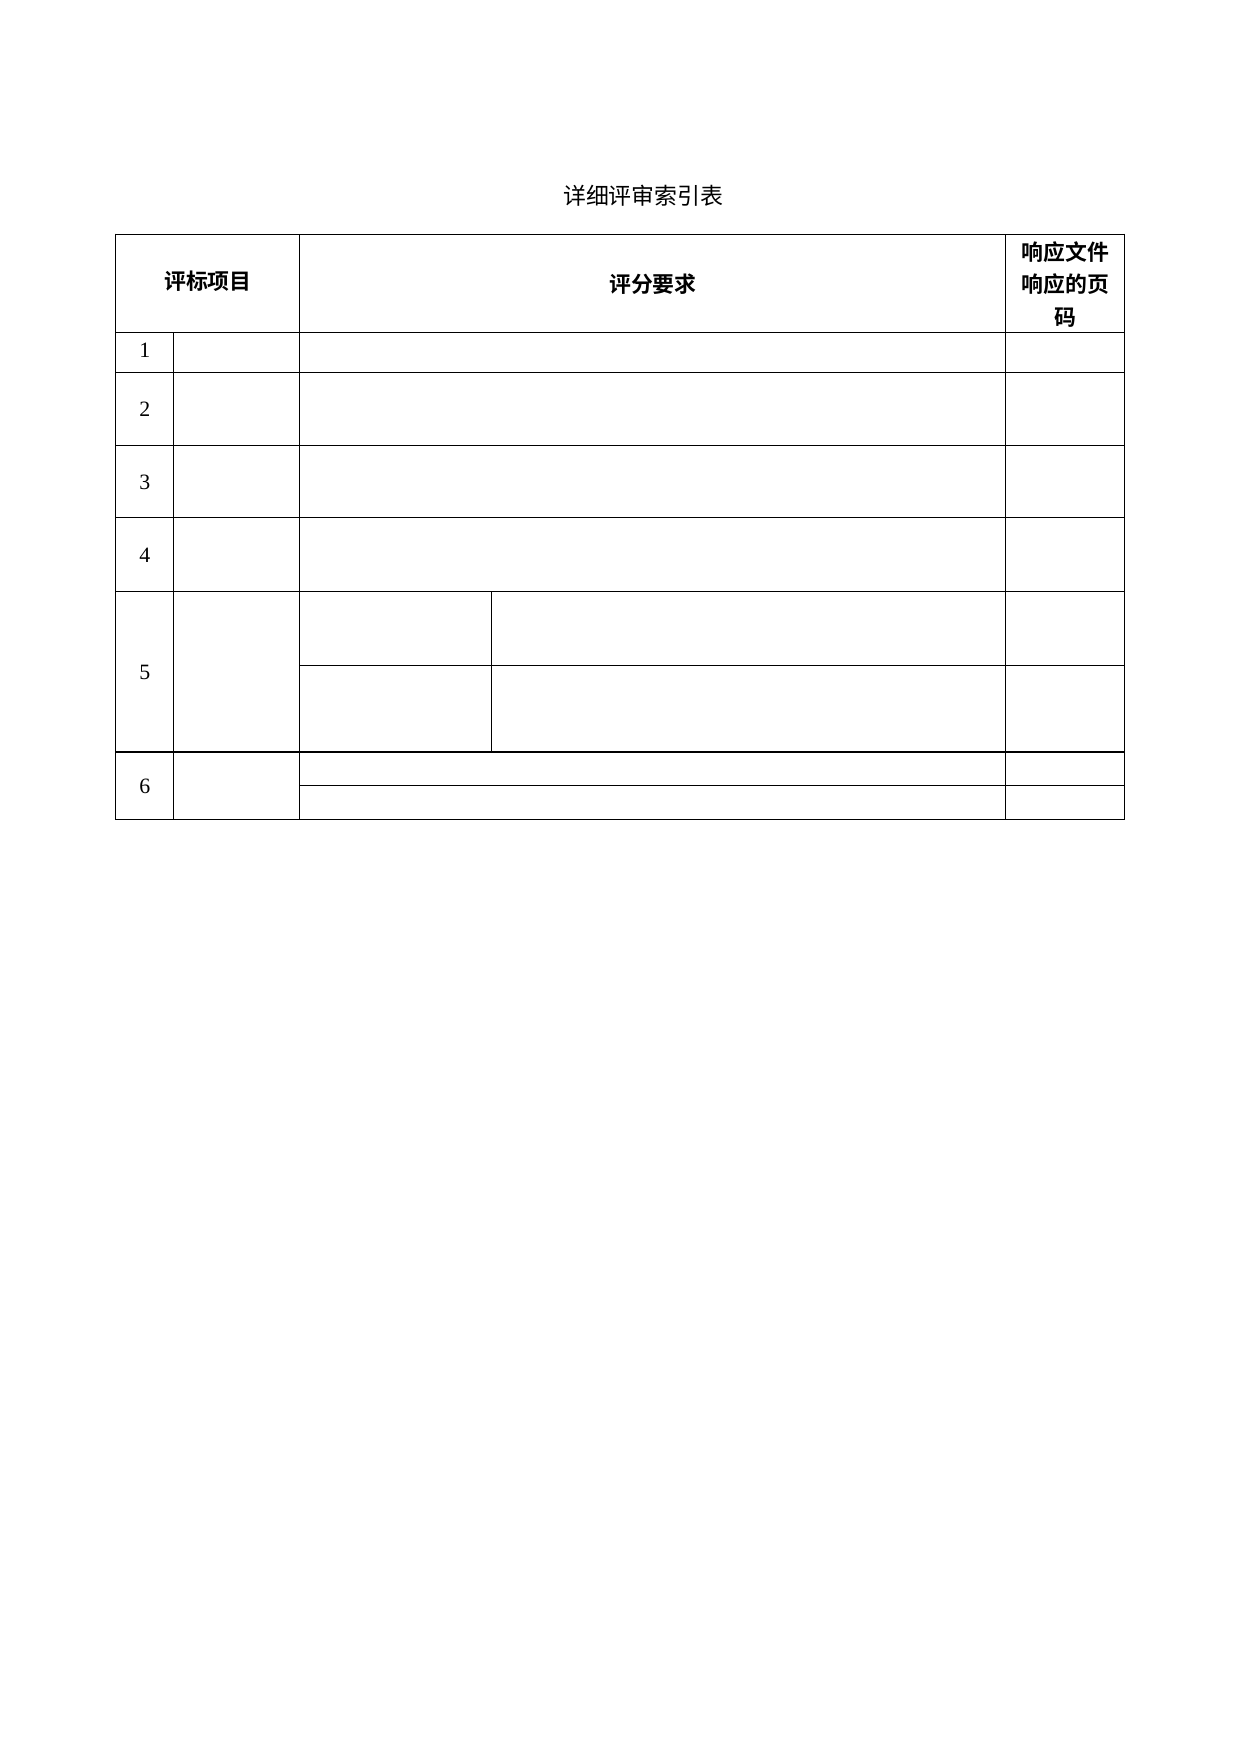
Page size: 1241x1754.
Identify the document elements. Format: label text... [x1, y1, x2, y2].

table_cell [174, 518, 299, 591]
table_cell [300, 446, 1005, 517]
table_cell [1006, 333, 1124, 372]
table_cell [300, 786, 1005, 818]
table_cell [174, 333, 299, 372]
table_cell [174, 592, 299, 751]
table_cell [492, 666, 1005, 751]
table_cell 1 [116, 333, 173, 372]
table_cell [1006, 446, 1124, 517]
table_cell [1006, 518, 1124, 591]
table_cell [300, 592, 491, 665]
table_cell [1006, 753, 1124, 785]
table_cell 3 [116, 446, 173, 517]
table_cell 4 [116, 518, 173, 591]
table_cell [300, 373, 1005, 444]
table_cell [300, 333, 1005, 372]
table_cell [300, 518, 1005, 591]
table_cell 6 [116, 753, 173, 818]
table_cell [174, 373, 299, 444]
text 详细评审索引表 [187, 162, 1053, 227]
table_cell [174, 446, 299, 517]
table_cell [1006, 786, 1124, 818]
table_header 评标项目 [116, 235, 299, 332]
table_cell [1006, 666, 1124, 751]
table_cell [1006, 592, 1124, 665]
table_cell [492, 592, 1005, 665]
table_cell [174, 753, 299, 818]
table_cell [1006, 373, 1124, 444]
table_cell [300, 666, 491, 751]
table_header 响应文件响应的页码 [1006, 235, 1124, 332]
table_header 评分要求 [300, 235, 1005, 332]
table_cell [300, 753, 1005, 785]
table_cell 2 [116, 373, 173, 444]
table_cell 5 [116, 592, 173, 751]
